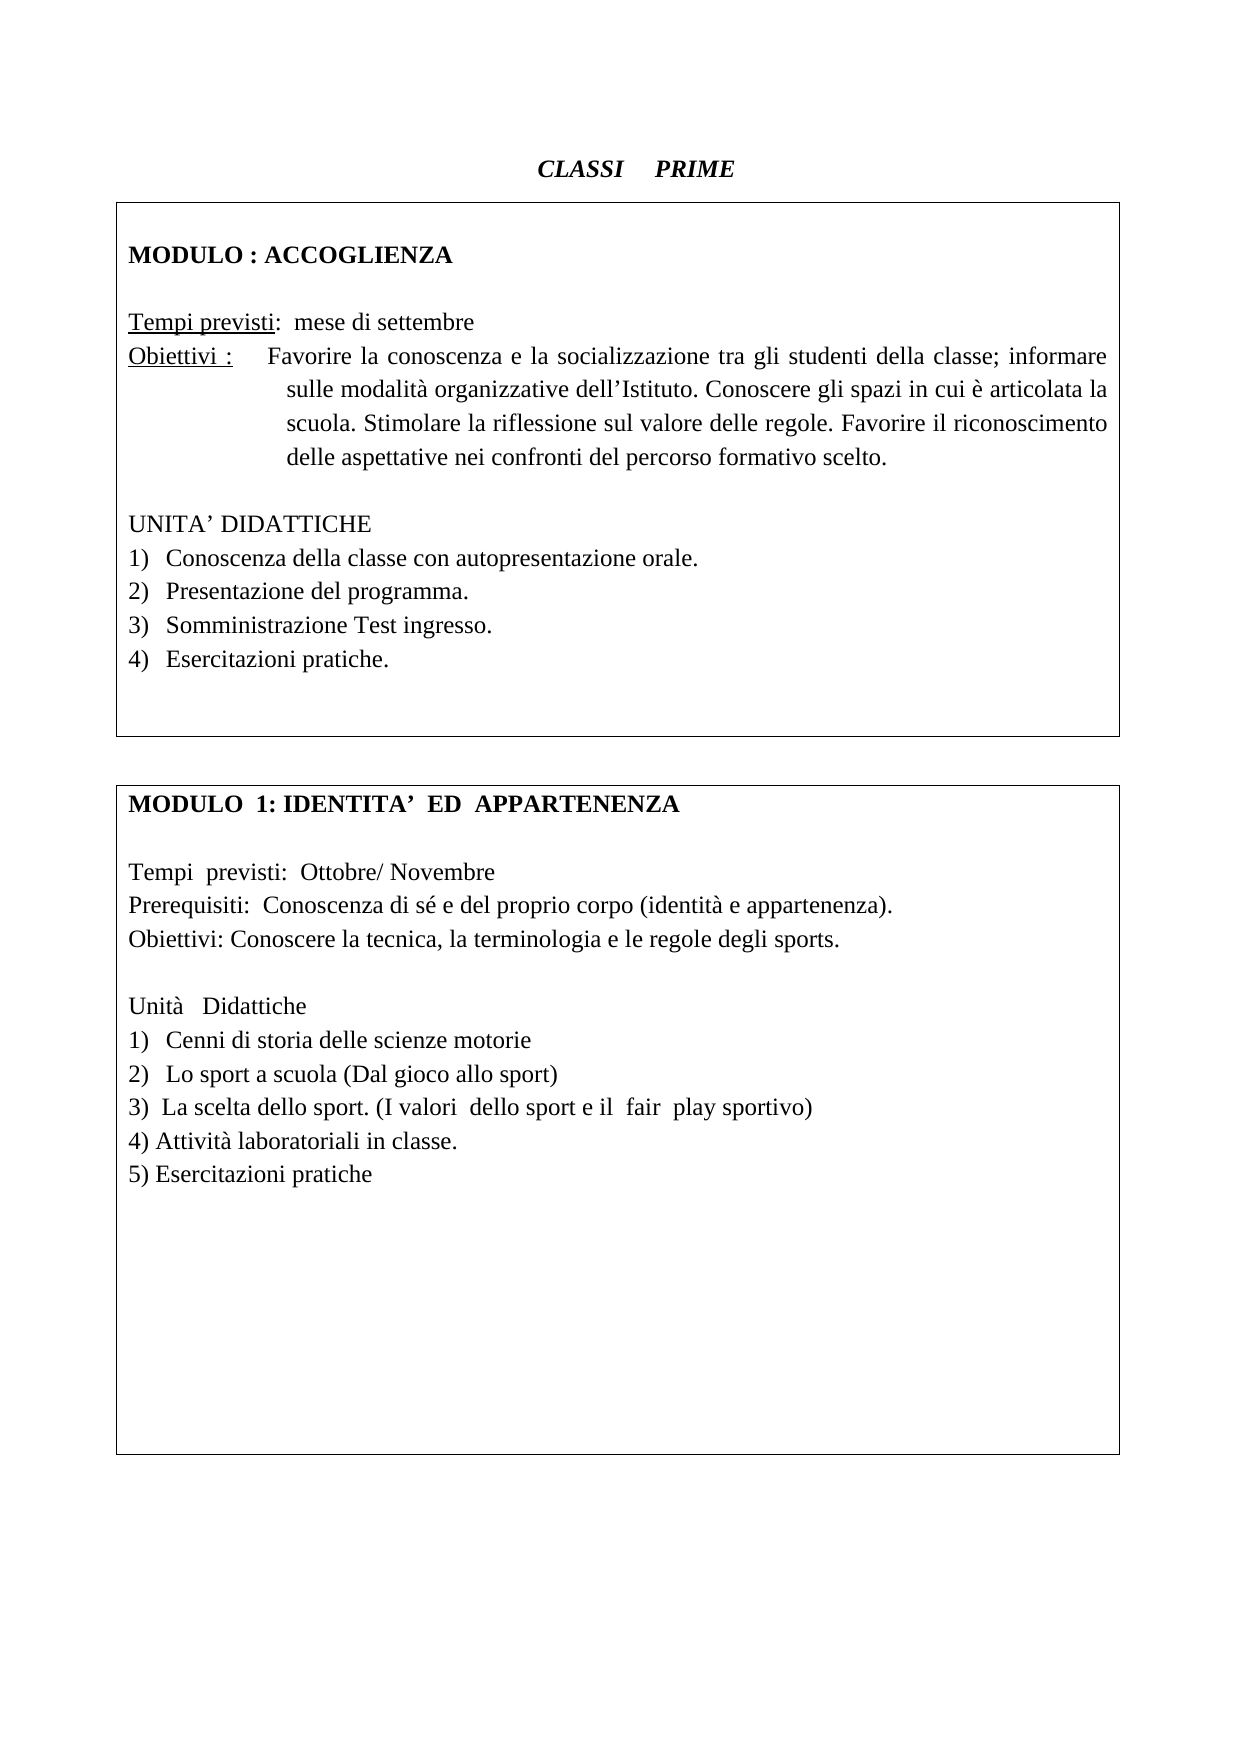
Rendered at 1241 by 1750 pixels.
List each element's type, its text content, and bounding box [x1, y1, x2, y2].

table_header MODULO 1: IDENTITA’ ED APPARTENENZA Tempi previsti: Ottobre/ Novembre Prerequisiti: Conoscenza di sé e del proprio corpo (identità e appartenenza). Obiettivi: Conoscere la tecnica, la terminologia e le regole degli sports. Unità Didattiche Cenni di storia delle scienze motorie Lo sport a scuola (Dal gioco allo sport) 3) La scelta dello sport. (I valori dello sport e il fair play sportivo) 4) Attività laboratoriali in classe. 5) Esercitazioni pratiche [117, 786, 1119, 1454]
text CLASSI PRIME [154, 154, 1122, 183]
table_header MODULO : ACCOGLIENZA Tempi previsti: mese di settembre Obiettivi : Favorire la conoscenza e la socializzazione tra gli studenti della classe; informare sulle modalità organizzative dell’Istituto. Conoscere gli spazi in cui è articolata la scuola. Stimolare la riflessione sul valore delle regole. Favorire il riconoscimento delle aspettative nei confronti del percorso formativo scelto. UNITA’ DIDATTICHE Conoscenza della classe con autopresentazione orale. Presentazione del programma. Somministrazione Test ingresso. Esercitazioni pratiche. [117, 203, 1119, 736]
